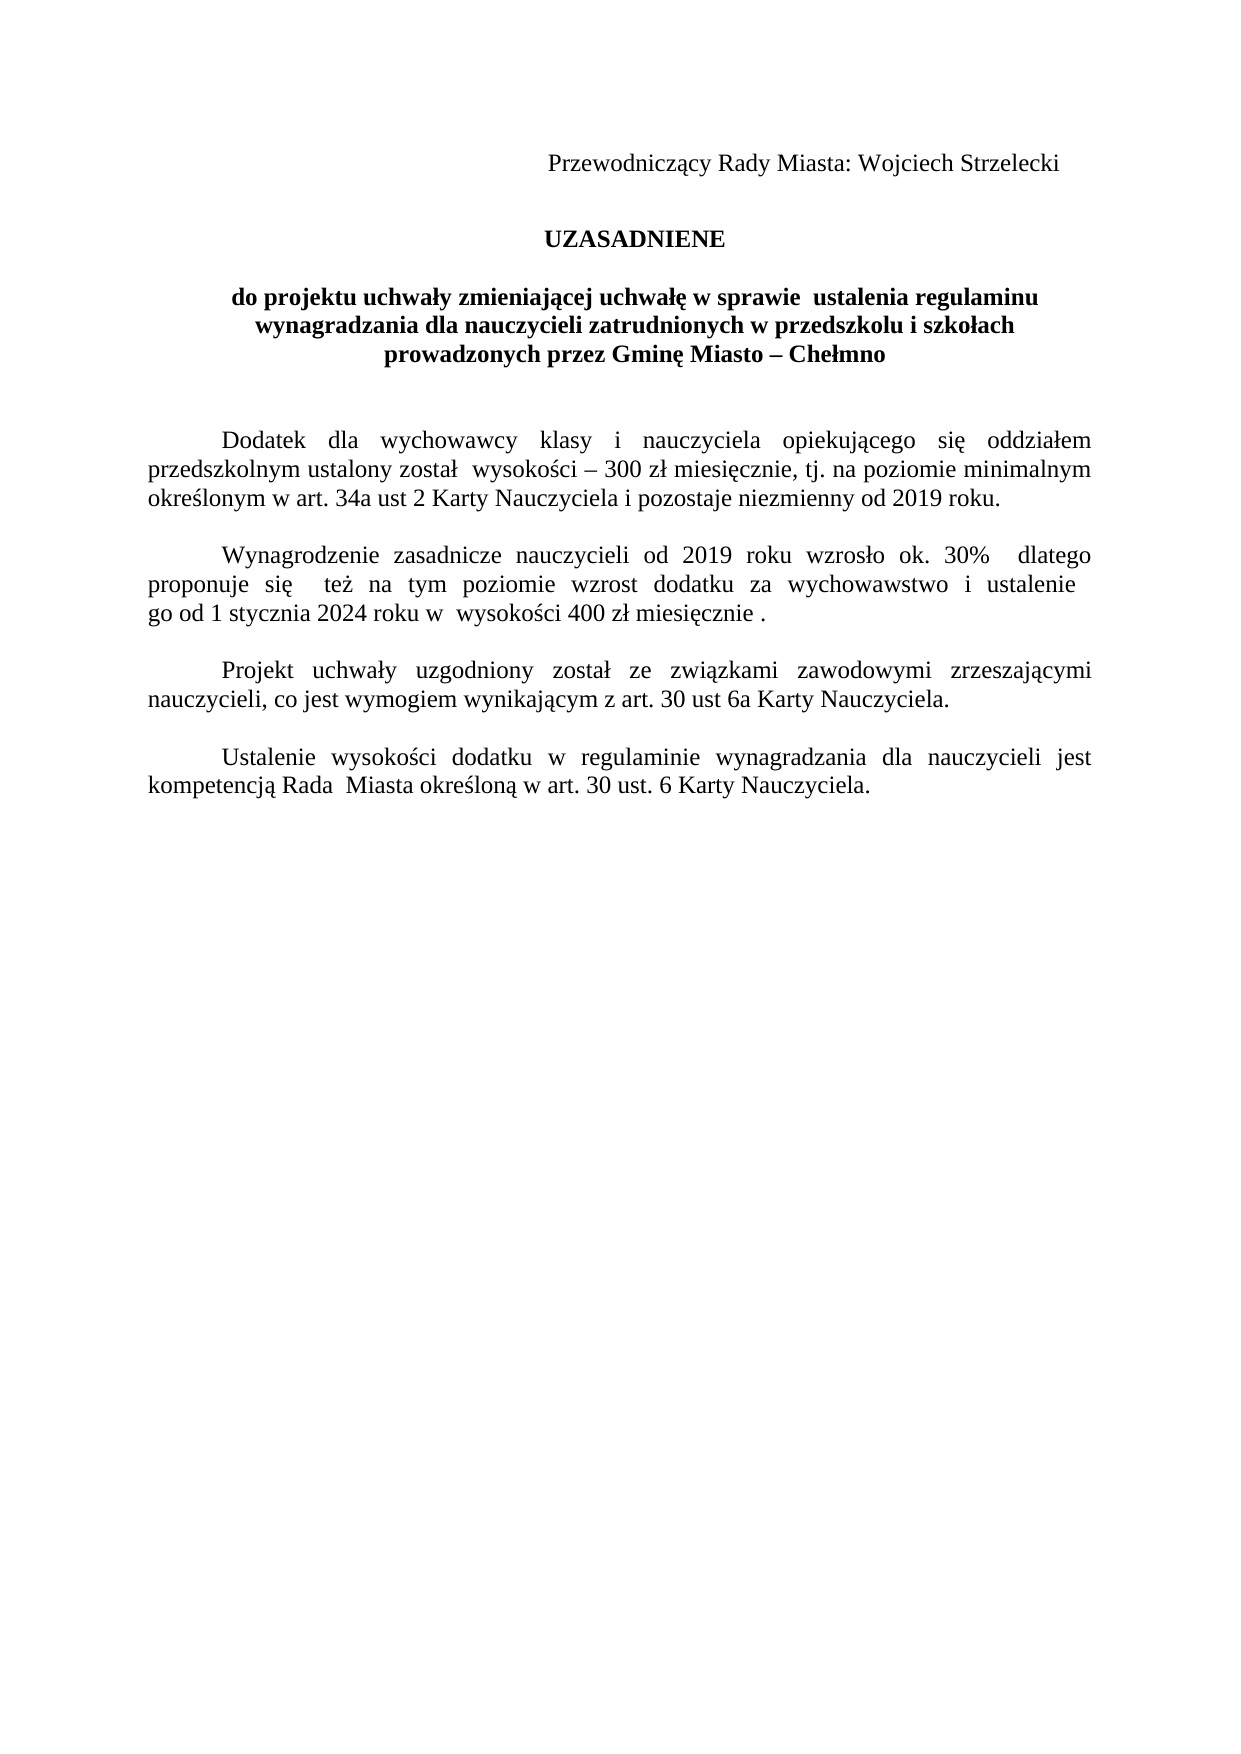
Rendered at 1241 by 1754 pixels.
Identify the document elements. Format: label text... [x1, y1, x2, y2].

text Przewodniczący Rady Miasta: Wojciech Strzelecki [516, 148, 1093, 176]
text UZASADNIENE [177, 224, 1093, 253]
text Ustalenie wysokości dodatku w regulaminie wynagradzania dla nauczycieli jest kompetencją Rada Miasta określoną w art. 30 ust. 6 Karty Nauczyciela. [148, 742, 1093, 799]
text Projekt uchwały uzgodniony został ze związkami zawodowymi zrzeszającymi nauczycieli, co jest wymogiem wynikającym z art. 30 ust 6a Karty Nauczyciela. [148, 655, 1093, 713]
text Wynagrodzenie zasadnicze nauczycieli od 2019 roku wzrosło ok. 30% dlatego proponuje się też na tym poziomie wzrost dodatku za wychowawstwo i ustalenie go od 1 stycznia 2024 roku w wysokości 400 zł miesięcznie . [148, 540, 1093, 627]
text Dodatek dla wychowawcy klasy i nauczyciela opiekującego się oddziałem przedszkolnym ustalony został wysokości – 300 zł miesięcznie, tj. na poziomie minimalnym określonym w art. 34a ust 2 Karty Nauczyciela i pozostaje niezmienny od 2019 roku. [148, 425, 1093, 512]
text do projektu uchwały zmieniającej uchwałę w sprawie ustalenia regulaminu wynagradzania dla nauczycieli zatrudnionych w przedszkolu i szkołach prowadzonych przez Gminę Miasto – Chełmno [177, 282, 1093, 368]
